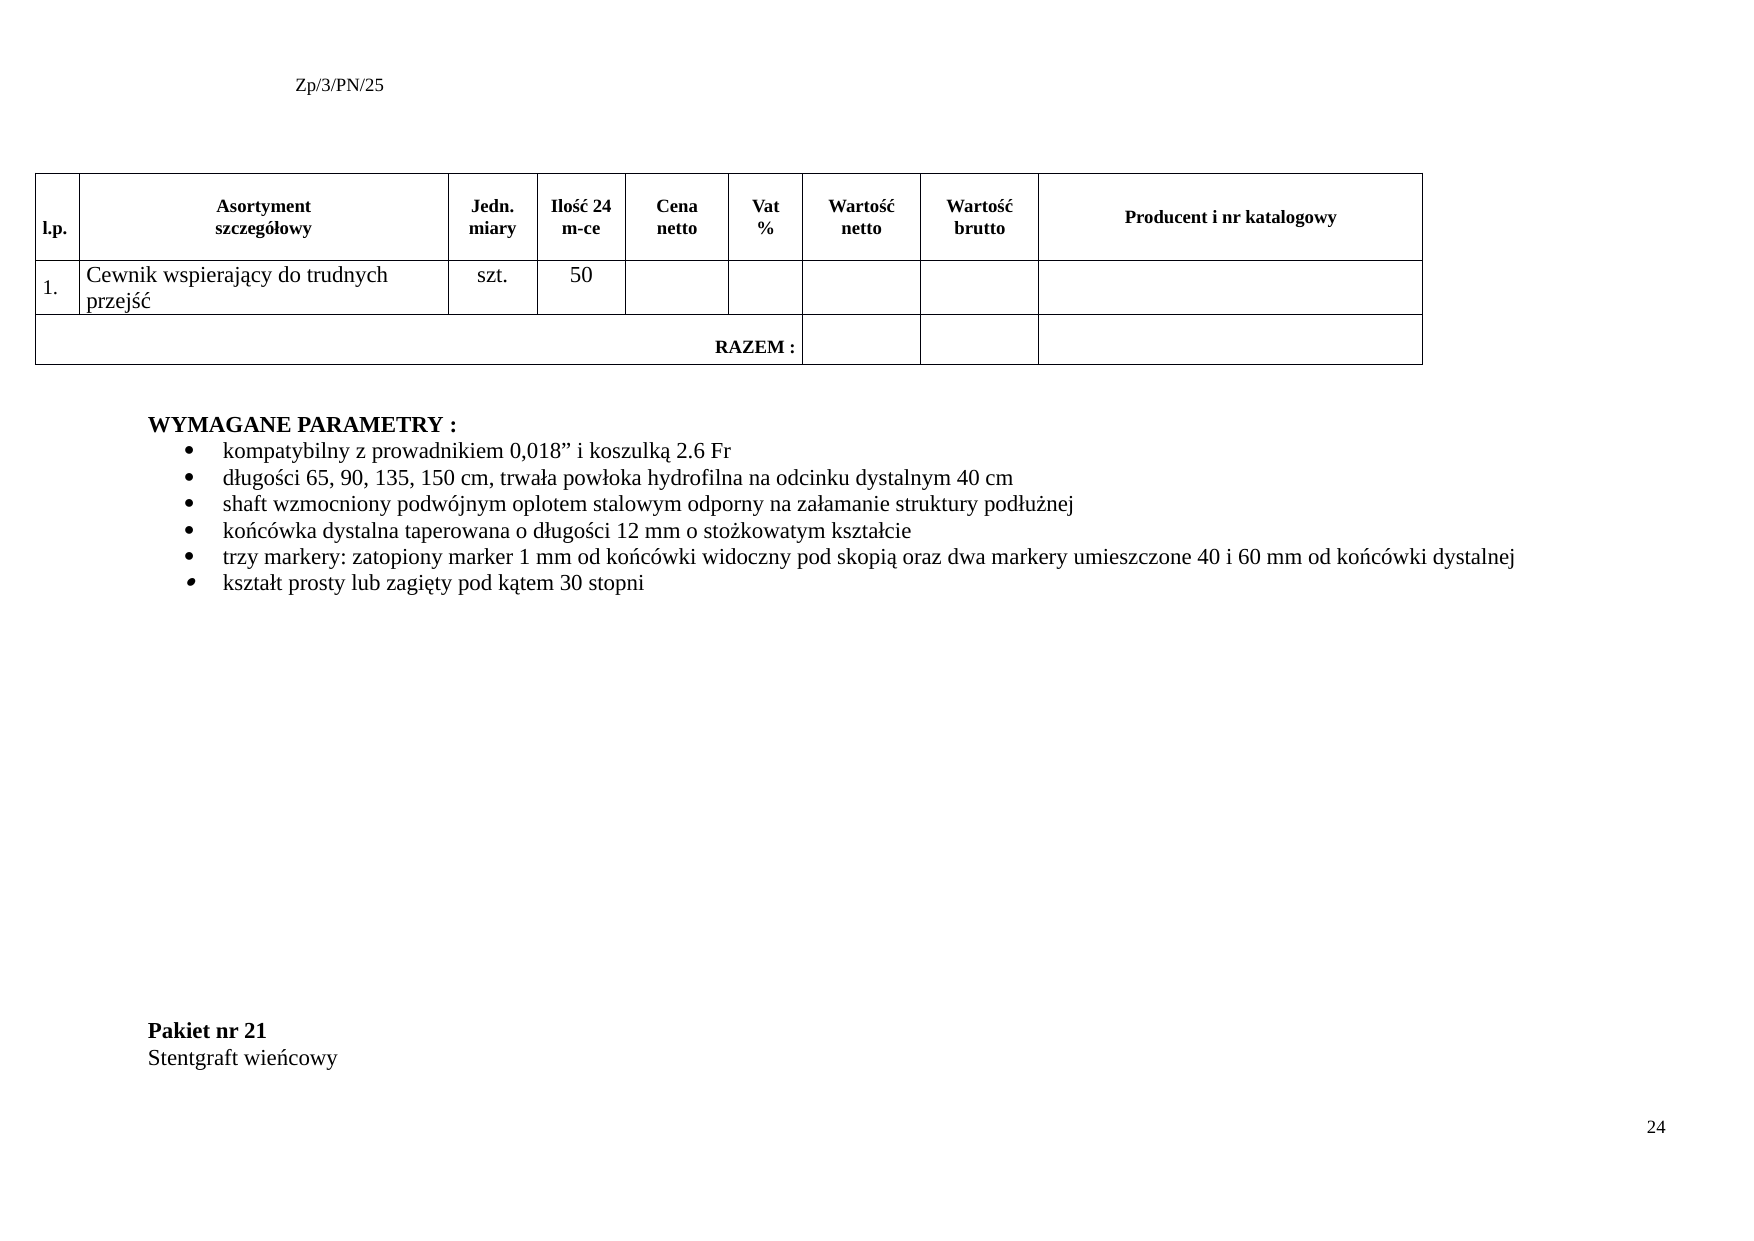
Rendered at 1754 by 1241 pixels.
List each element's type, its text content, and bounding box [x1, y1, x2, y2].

table_cell [1039, 315, 1422, 364]
table_header Asortyment szczegółowy [80, 174, 448, 260]
table_cell [921, 315, 1038, 364]
table_header Ilość 24 m-ce [538, 174, 625, 260]
table_cell szt. [449, 261, 537, 313]
table_cell [626, 261, 728, 313]
table_cell [921, 261, 1038, 313]
table_cell Cewnik wspierający do trudnych przejść [80, 261, 448, 313]
list trzy markery: zatopiony marker 1 mm od końcówki widoczny pod skopią oraz dwa markery umieszczone 40 i 60 mm od końcówki dystalnej [185, 543, 1665, 569]
list shaft wzmocniony podwójnym oplotem stalowym odporny na załamanie struktury podłużnej [185, 490, 1665, 517]
table_cell [803, 261, 920, 313]
list kształt prosty lub zagięty pod kątem 30 stopni [185, 569, 1665, 596]
list długości 65, 90, 135, 150 cm, trwała powłoka hydrofilna na odcinku dystalnym 40 cm [185, 464, 1665, 490]
text Stentgraft wieńcowy [148, 1044, 1665, 1070]
table_header Wartość brutto [921, 174, 1038, 260]
table_header l.p. [36, 174, 79, 260]
list kompatybilny z prowadnikiem 0,018” i koszulką 2.6 Fr [185, 438, 1665, 464]
table_cell 1. [36, 261, 79, 313]
table_cell [729, 261, 802, 313]
table_header Jedn. miary [449, 174, 537, 260]
table_cell RAZEM : [36, 315, 802, 364]
text WYMAGANE PARAMETRY : [148, 411, 1665, 438]
text Pakiet nr 21 [148, 1017, 1665, 1044]
table_header Cena netto [626, 174, 728, 260]
table_cell [803, 315, 920, 364]
table_cell [1039, 261, 1422, 313]
list końcówka dystalna taperowana o długości 12 mm o stożkowatym kształcie [185, 517, 1665, 543]
table_cell 50 [538, 261, 625, 313]
table_header Producent i nr katalogowy [1039, 174, 1422, 260]
table_header Vat % [729, 174, 802, 260]
table_header Wartość netto [803, 174, 920, 260]
